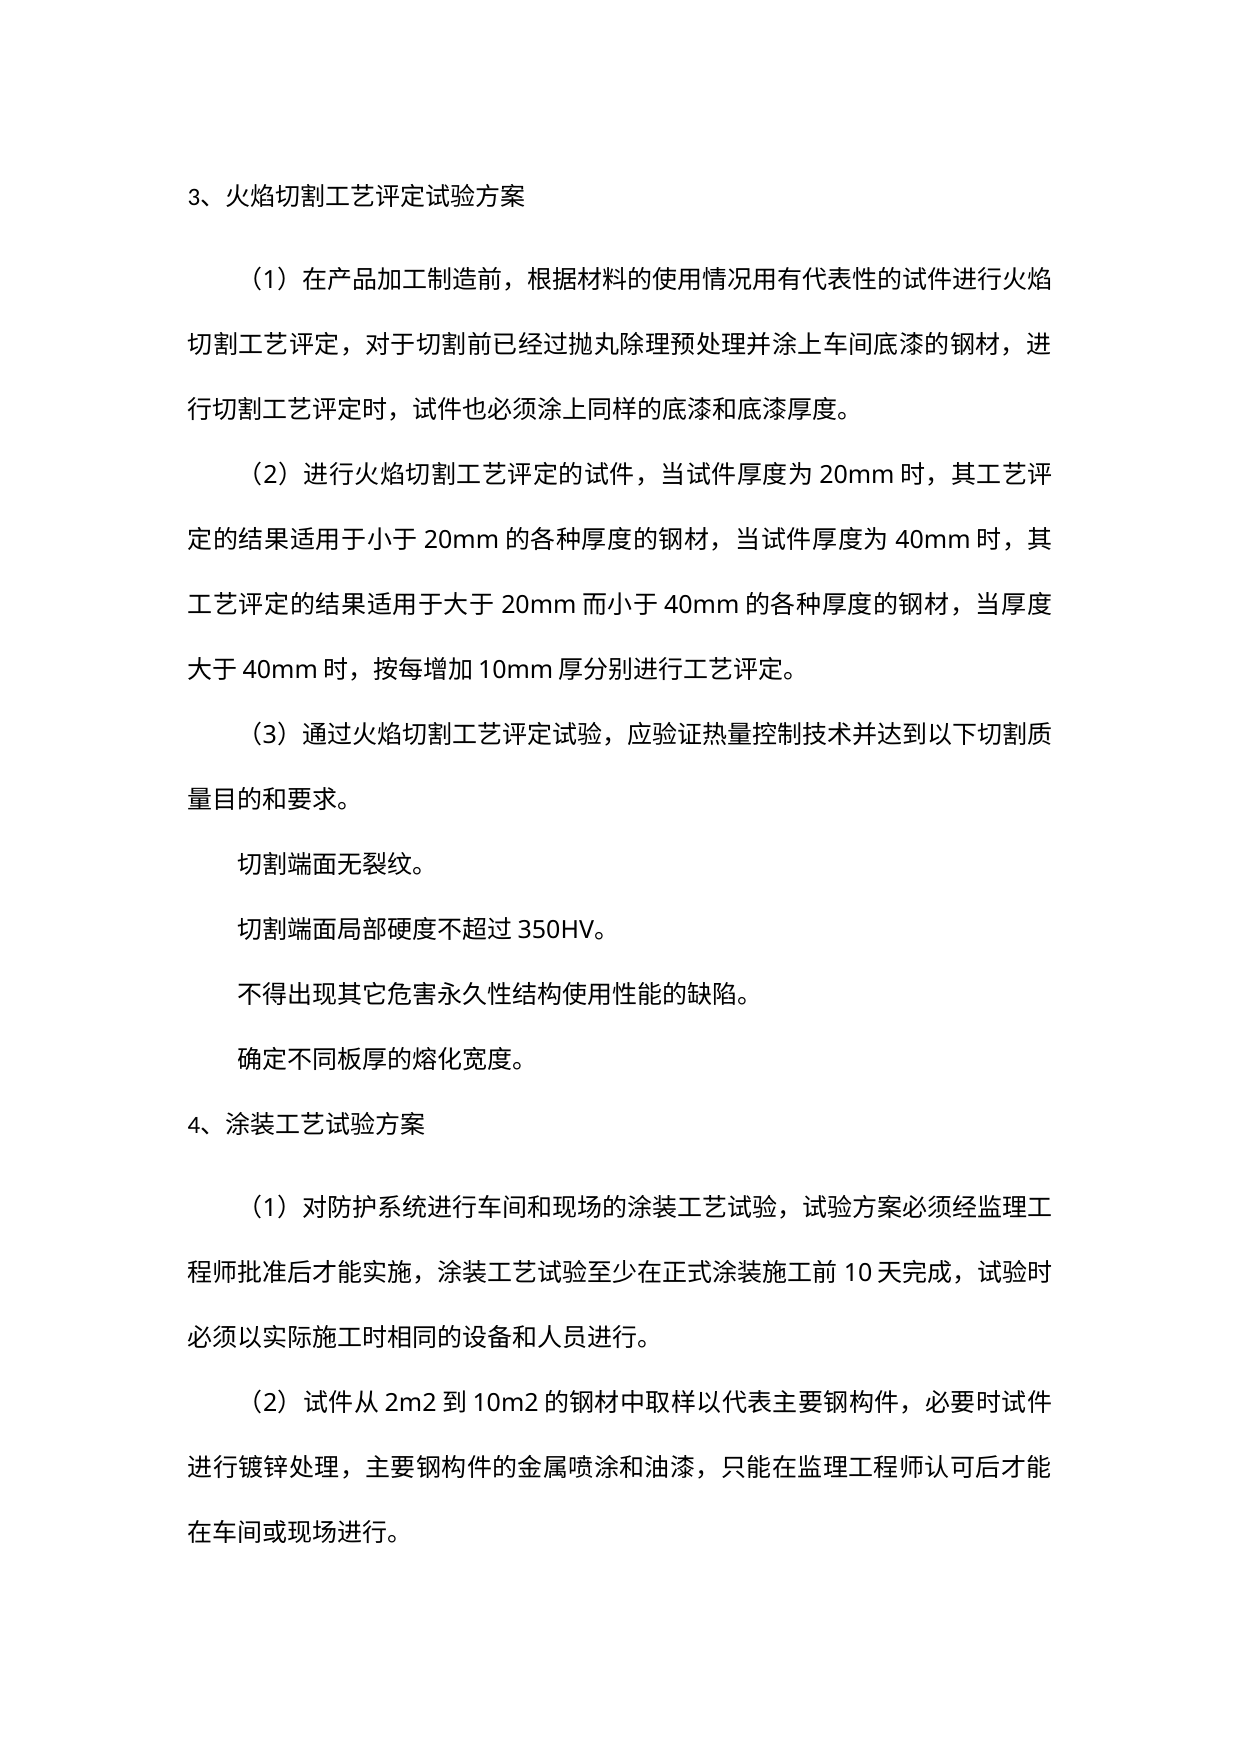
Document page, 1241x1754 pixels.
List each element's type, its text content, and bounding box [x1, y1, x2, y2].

text 切割端面无裂纹。 [187, 830, 1053, 895]
text （2）进行火焰切割工艺评定的试件，当试件厚度为20mm时，其工艺评定的结果适用于小于20mm的各种厚度的钢材，当试件厚度为40mm时，其工艺评定的结果适用于大于20mm而小于40mm的各种厚度的钢材，当厚度大于40mm时，按每增加10mm厚分别进行工艺评定。 [187, 440, 1053, 700]
text 3、火焰切割工艺评定试验方案 [187, 162, 1053, 227]
text （1）在产品加工制造前，根据材料的使用情况用有代表性的试件进行火焰切割工艺评定，对于切割前已经过抛丸除理预处理并涂上车间底漆的钢材，进行切割工艺评定时，试件也必须涂上同样的底漆和底漆厚度。 [187, 245, 1053, 440]
text 确定不同板厚的熔化宽度。 [187, 1025, 1053, 1090]
text 不得出现其它危害永久性结构使用性能的缺陷。 [187, 960, 1053, 1025]
text （3）通过火焰切割工艺评定试验，应验证热量控制技术并达到以下切割质量目的和要求。 [187, 700, 1053, 830]
text 切割端面局部硬度不超过350HV。 [187, 895, 1053, 960]
text （1）对防护系统进行车间和现场的涂装工艺试验，试验方案必须经监理工程师批准后才能实施，涂装工艺试验至少在正式涂装施工前10天完成，试验时必须以实际施工时相同的设备和人员进行。 [187, 1173, 1053, 1368]
text 4、涂装工艺试验方案 [187, 1090, 1053, 1155]
text （2）试件从2m2到10m2的钢材中取样以代表主要钢构件，必要时试件进行镀锌处理，主要钢构件的金属喷涂和油漆，只能在监理工程师认可后才能在车间或现场进行。 [187, 1368, 1053, 1563]
